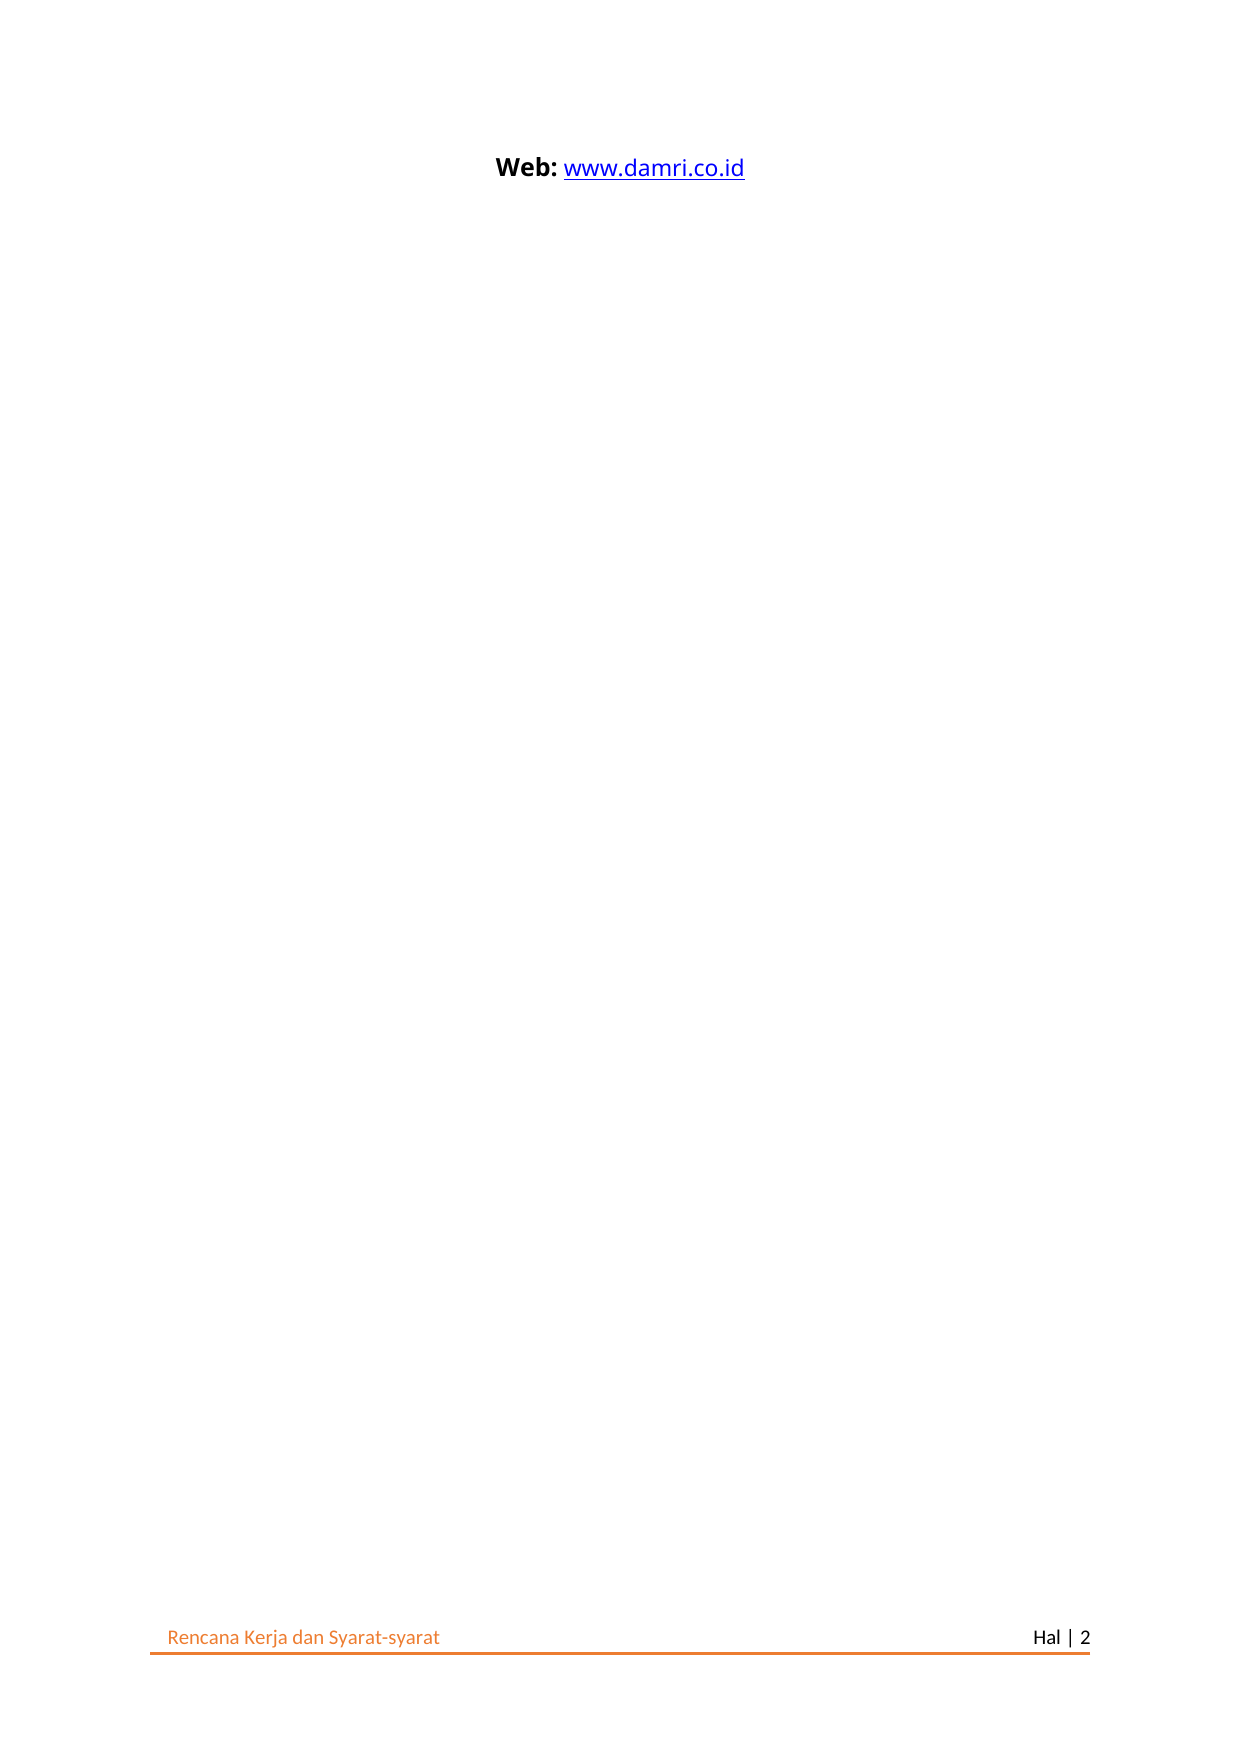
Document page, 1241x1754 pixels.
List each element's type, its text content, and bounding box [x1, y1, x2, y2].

text Web: www.damri.co.id [150, 150, 1090, 184]
